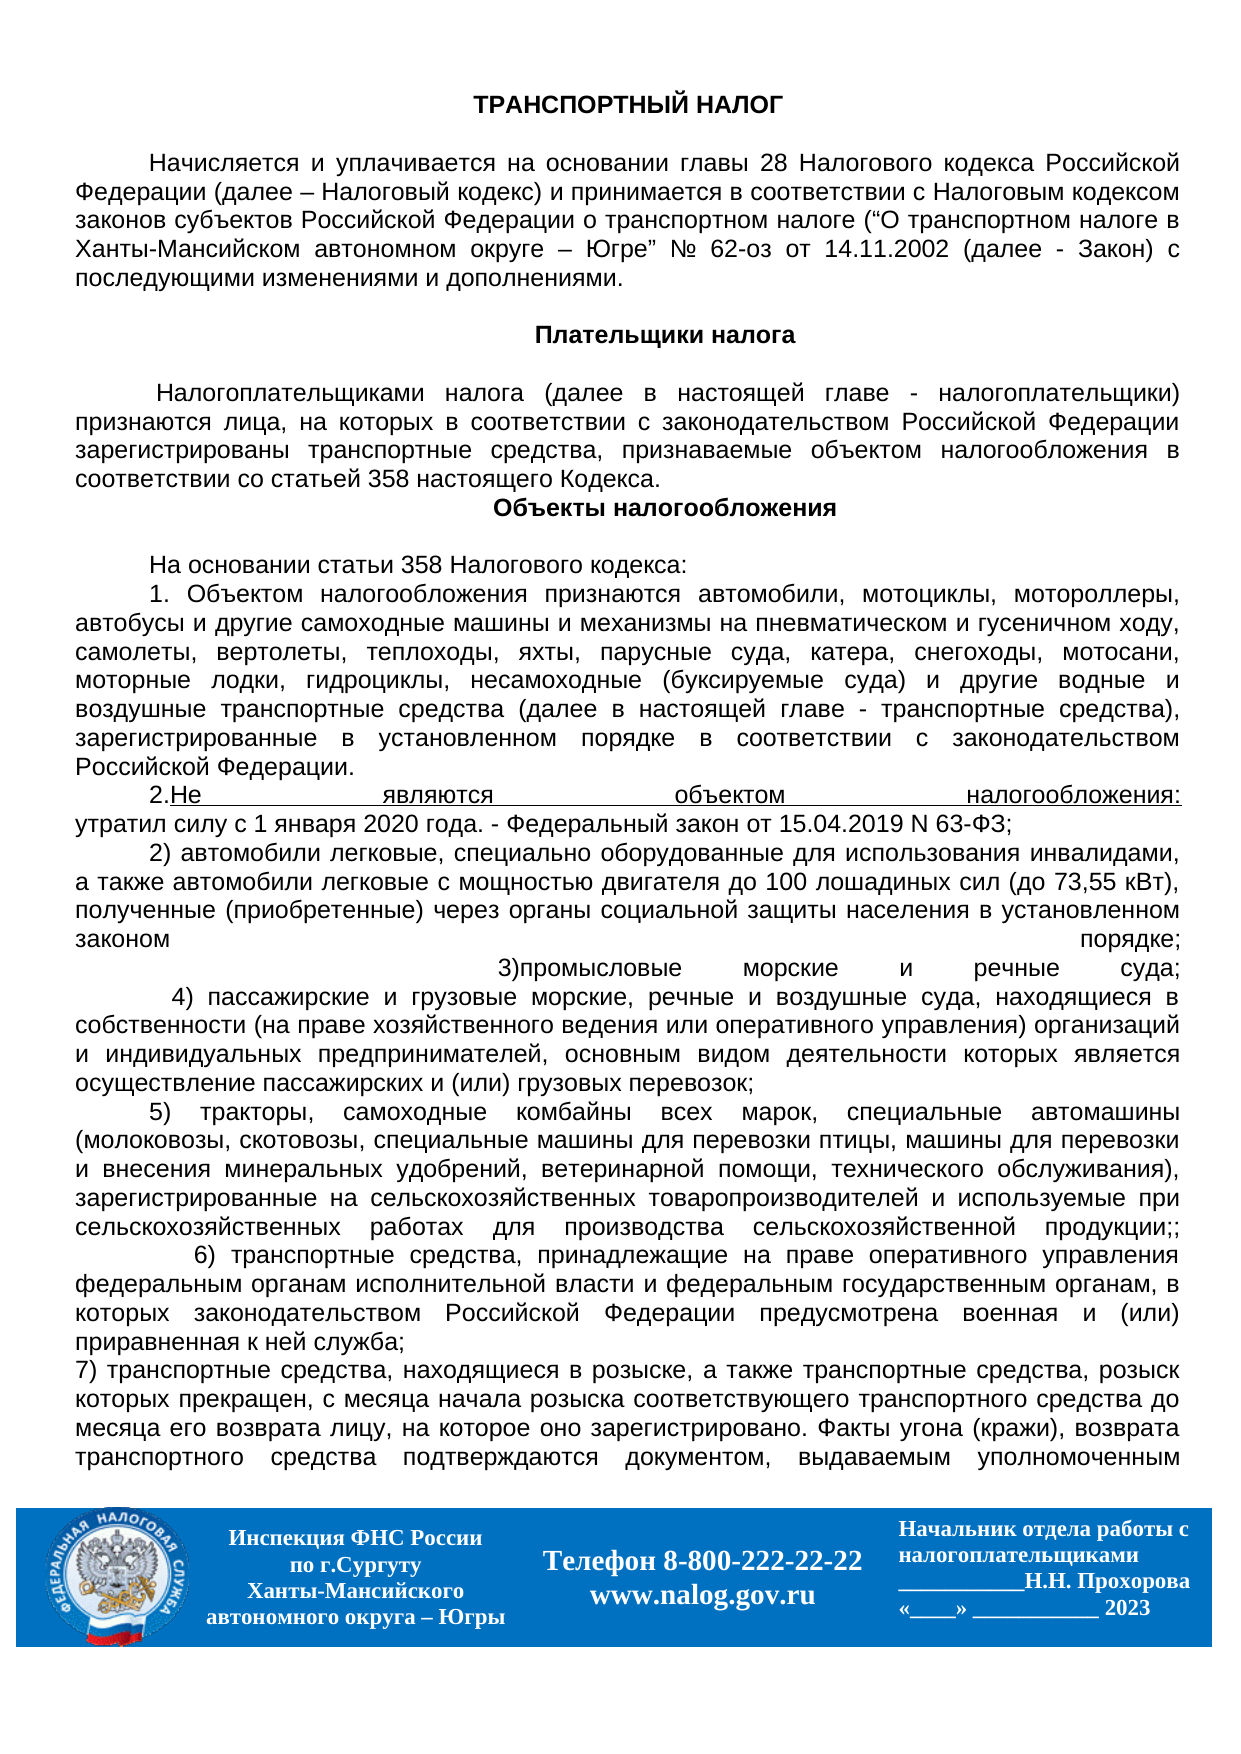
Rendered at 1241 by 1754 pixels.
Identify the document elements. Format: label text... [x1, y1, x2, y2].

text 2.Не являются объектом налогообложения: утратил силу с 1 января 2020 года. - Федеральный закон от 15.04.2019 N 63-ФЗ; [75, 780, 1181, 838]
text 5) тракторы, самоходные комбайны всех марок, специальные автомашины (молоковозы, скотовозы, специальные машины для перевозки птицы, машины для перевозки и внесения минеральных удобрений, ветеринарной помощи, технического обслуживания), зарегистрированные на сельскохозяйственных товаропроизводителей и используемые при сельскохозяйственных работах для производства сельскохозяйственной продукции;; 6) транспортные средства, принадлежащие на праве оперативного управления федеральным органам исполнительной власти и федеральным государственным органам, в которых законодательством Российской Федерации предусмотрена военная и (или) приравненная к ней служба; [75, 1096, 1181, 1355]
text Налогоплательщиками налога (далее в настоящей главе - налогоплательщики) признаются лица, на которых в соответствии с законодательством Российской Федерации зарегистрированы транспортные средства, признаваемые объектом налогообложения в соответствии со статьей 358 настоящего Кодекса. [75, 378, 1181, 493]
text Начисляется и уплачивается на основании главы 28 Налогового кодекса Российской Федерации (далее – Налоговый кодекс) и принимается в соответствии с Налоговым кодексом законов субъектов Российской Федерации о транспортном налоге (“О транспортном налоге в Ханты-Мансийском автономном округе – Югре” № 62-оз от 14.11.2002 (далее - Закон) с последующими изменениями и дополнениями. [75, 148, 1181, 291]
subtitle ТРАНСПОРТНЫЙ НАЛОГ [75, 90, 1181, 119]
text Объекты налогообложения [75, 493, 1181, 521]
text Плательщики налога [75, 320, 1181, 349]
text На основании статьи 358 Налогового кодекса: [75, 550, 1181, 579]
text 1. Объектом налогообложения признаются автомобили, мотоциклы, мотороллеры, автобусы и другие самоходные машины и механизмы на пневматическом и гусеничном ходу, самолеты, вертолеты, теплоходы, яхты, парусные суда, катера, снегоходы, мотосани, моторные лодки, гидроциклы, несамоходные (буксируемые суда) и другие водные и воздушные транспортные средства (далее в настоящей главе - транспортные средства), зарегистрированные в установленном порядке в соответствии с законодательством Российской Федерации. [75, 579, 1181, 780]
text 2) автомобили легковые, специально оборудованные для использования инвалидами, а также автомобили легковые с мощностью двигателя до 100 лошадиных сил (до 73,55 кВт), полученные (приобретенные) через органы социальной защиты населения в установленном законом порядке; 3)промысловые морские и речные суда; 4) пассажирские и грузовые морские, речные и воздушные суда, находящиеся в собственности (на праве хозяйственного ведения или оперативного управления) организаций и индивидуальных предпринимателей, основным видом деятельности которых является осуществление пассажирских и (или) грузовых перевозок; [75, 838, 1181, 1096]
picture [45, 1507, 190, 1647]
